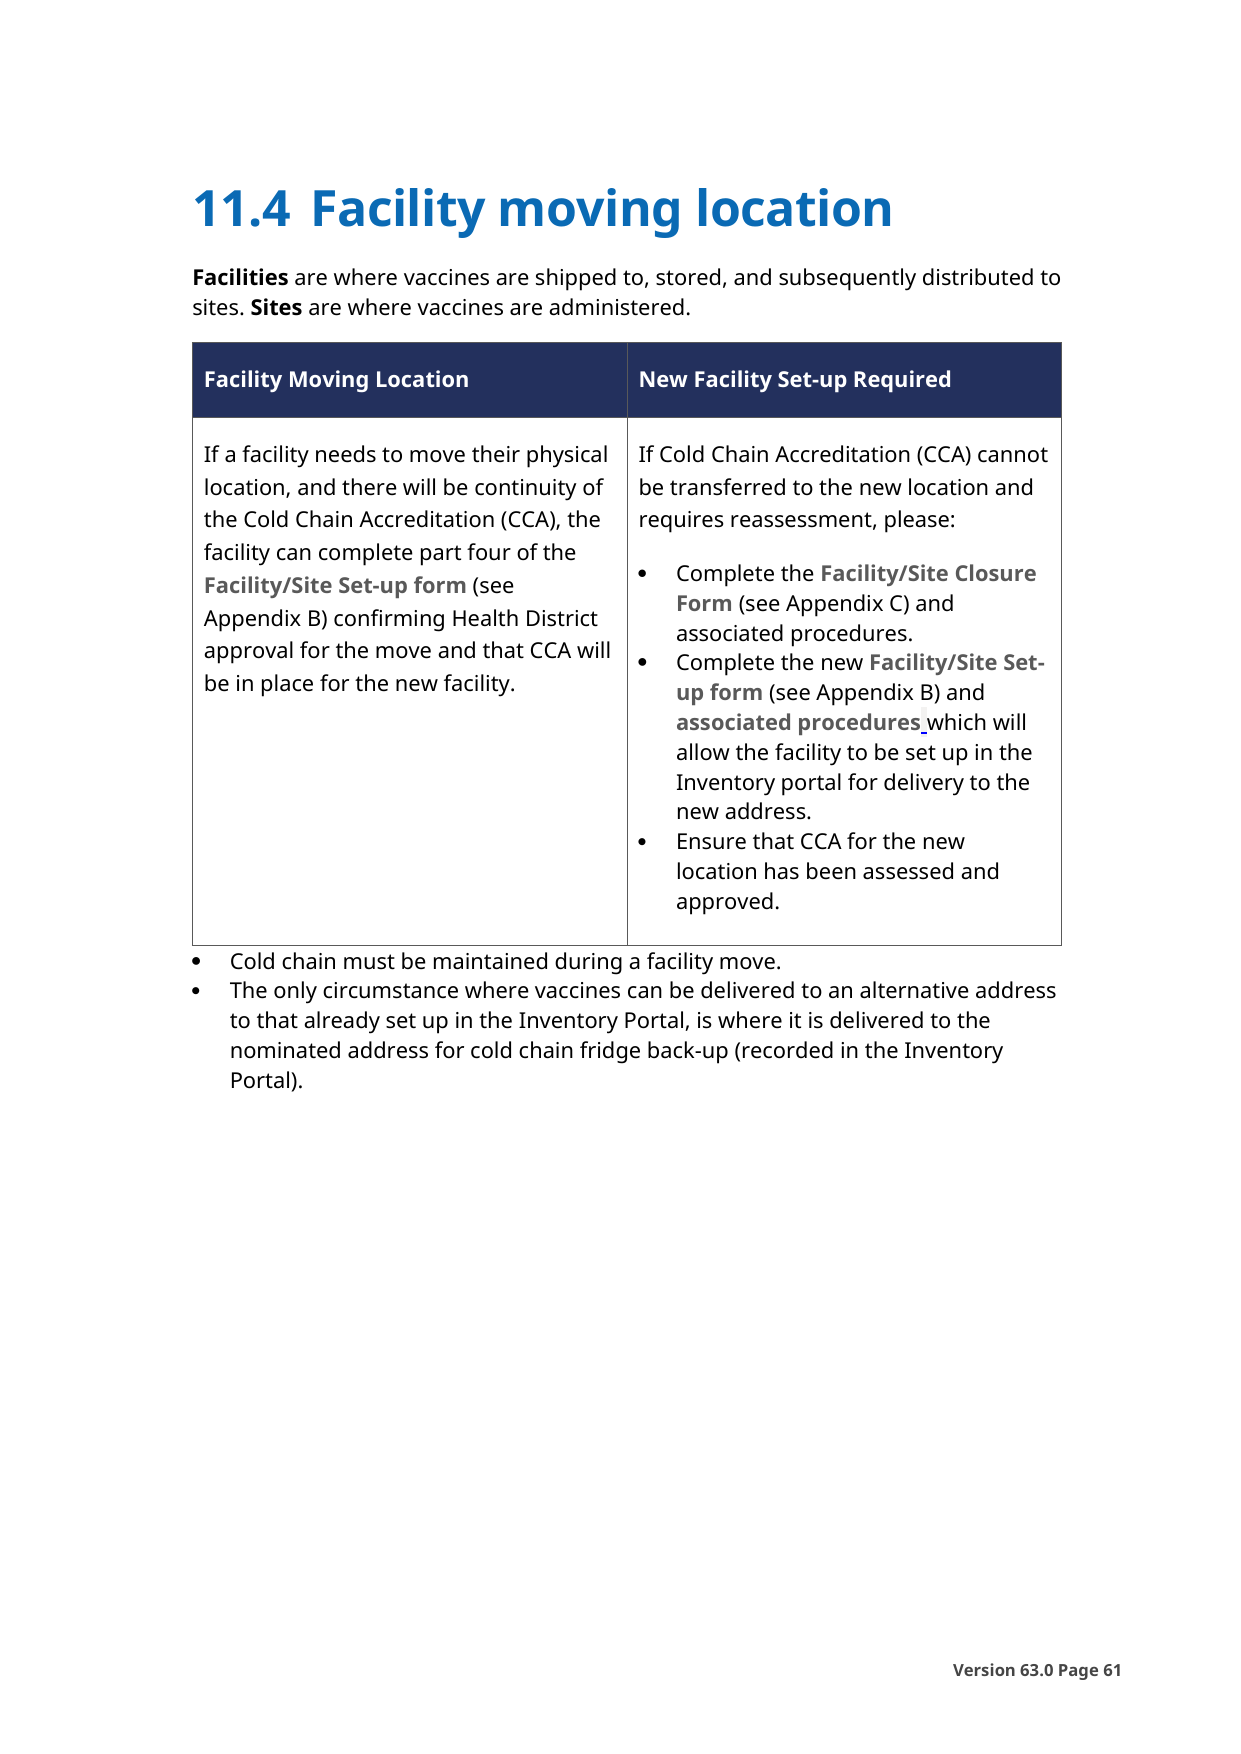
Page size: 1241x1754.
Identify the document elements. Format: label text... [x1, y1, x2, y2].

subtitle Facility moving location [192, 173, 1063, 241]
text Facilities are where vaccines are shipped to, stored, and subsequently distributed to sites. Sites are where vaccines are administered. [192, 262, 1063, 321]
list Cold chain must be maintained during a facility move. [192, 946, 1063, 975]
table_cell If Cold Chain Accreditation (CCA) cannot be transferred to the new location and requires reassessment, please: Complete the Facility/Site Closure Form (see Appendix C) and associated procedures. Complete the new Facility/Site Set-up form (see Appendix B) and associated procedures which will allow the facility to be set up in the Inventory portal for delivery to the new address. Ensure that CCA for the new location has been assessed and approved. [628, 418, 1061, 944]
table_cell If a facility needs to move their physical location, and there will be continuity of the Cold Chain Accreditation (CCA), the facility can complete part four of the Facility/Site Set-up form (see Appendix B) confirming Health District approval for the move and that CCA will be in place for the new facility. [193, 418, 627, 944]
list The only circumstance where vaccines can be delivered to an alternative address to that already set up in the Inventory Portal, is where it is delivered to the nominated address for cold chain fridge back-up (recorded in the Inventory Portal). [192, 975, 1063, 1094]
table_header New Facility Set-up Required [628, 343, 1061, 417]
table_header Facility Moving Location [193, 343, 627, 417]
